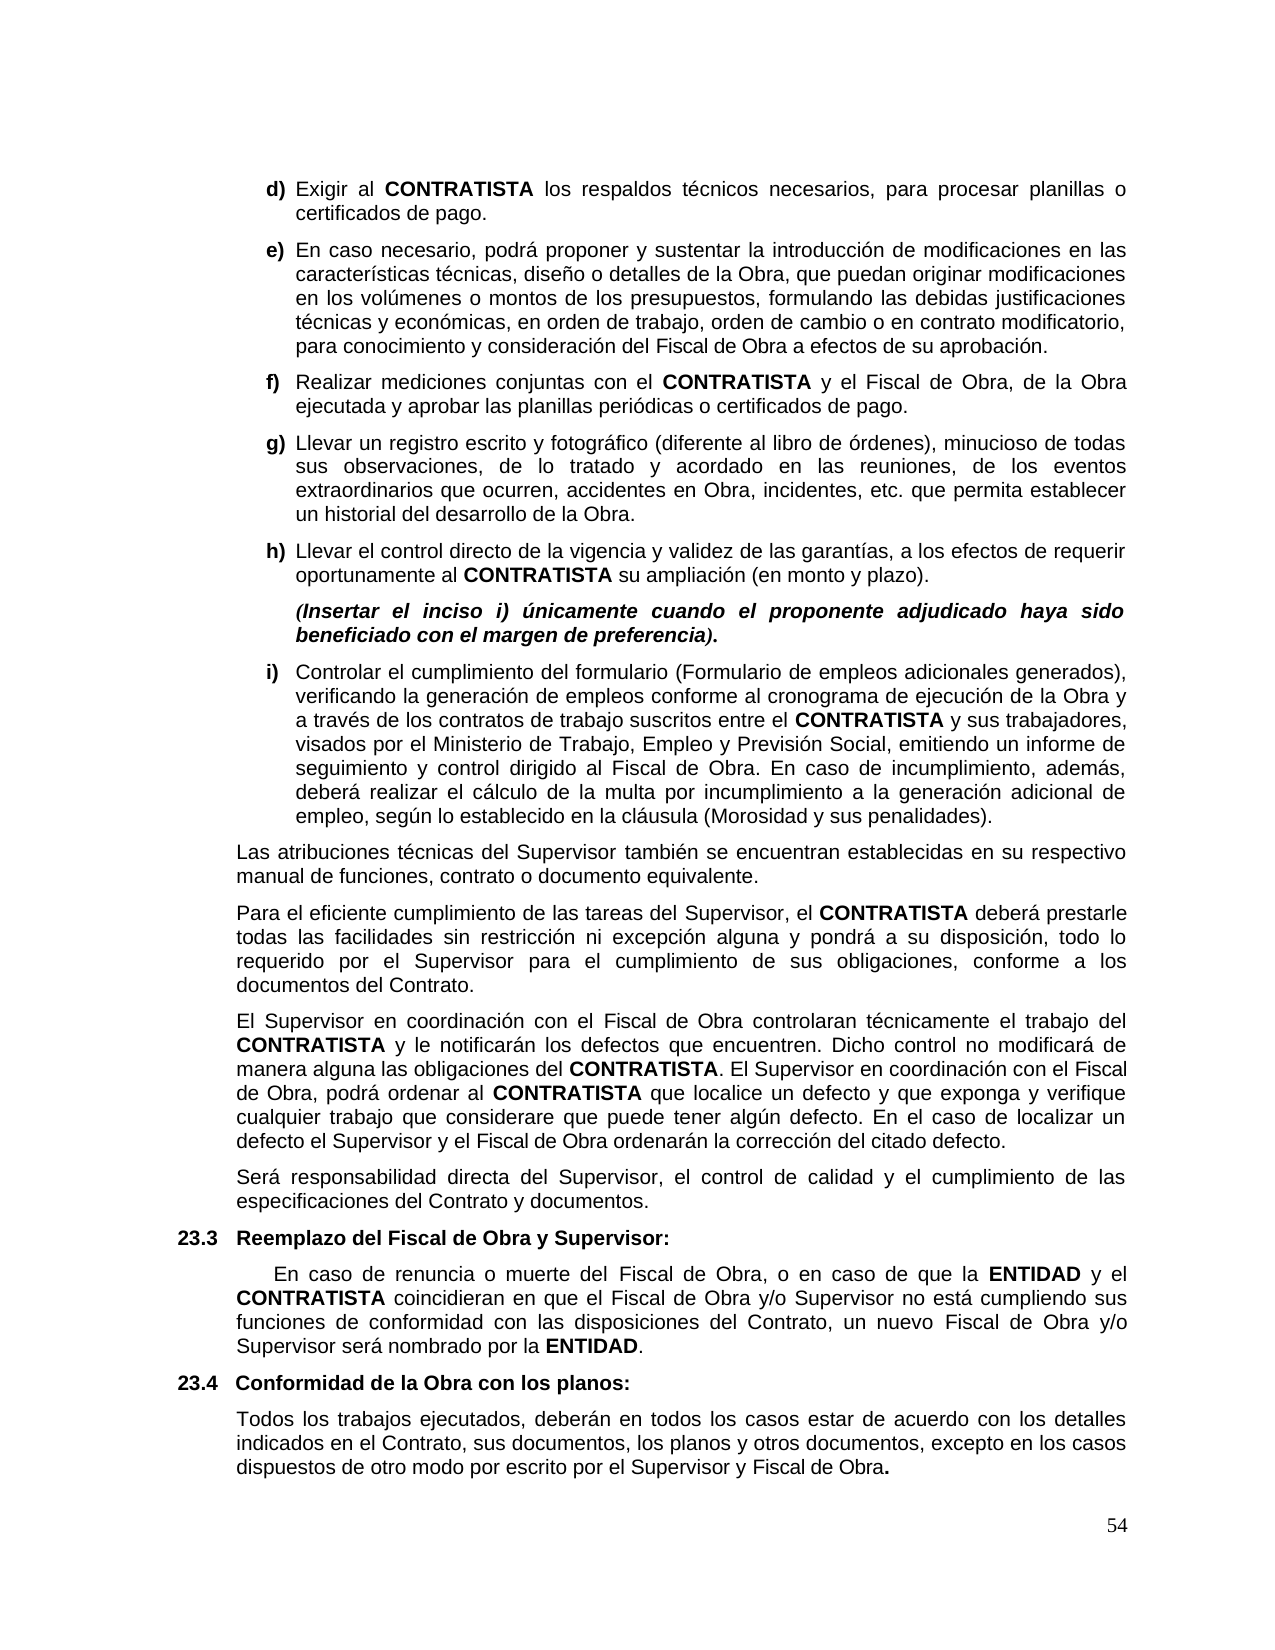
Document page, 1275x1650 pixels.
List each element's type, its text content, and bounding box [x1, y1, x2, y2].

list Exigir al CONTRATISTA los respaldos técnicos necesarios, para procesar planillas o certificados de pago. [266, 177, 1127, 225]
text Para el eficiente cumplimiento de las tareas del Supervisor, el CONTRATISTA deberá prestarle todas las facilidades sin restricción ni excepción alguna y pondrá a su disposición, todo lo requerido por el Supervisor para el cumplimiento de sus obligaciones, conforme a los documentos del Contrato. [236, 901, 1127, 996]
list En caso necesario, podrá proponer y sustentar la introducción de modificaciones en las características técnicas, diseño o detalles de la Obra, que puedan originar modificaciones en los volúmenes o montos de los presupuestos, formulando las debidas justificaciones técnicas y económicas, en orden de trabajo, orden de cambio o en contrato modificatorio, para conocimiento y consideración del Fiscal de Obra a efectos de su aprobación. [266, 238, 1127, 357]
text Las atribuciones técnicas del Supervisor también se encuentran establecidas en su respectivo manual de funciones, contrato o documento equivalente. [236, 840, 1127, 888]
text 23.3 Reemplazo del Fiscal de Obra y Supervisor: [177, 1226, 1127, 1249]
list Llevar un registro escrito y fotográfico (diferente al libro de órdenes), minucioso de todas sus observaciones, de lo tratado y acordado en las reuniones, de los eventos extraordinarios que ocurren, accidentes en Obra, incidentes, etc. que permita establecer un historial del desarrollo de la Obra. [266, 430, 1127, 526]
list Llevar el control directo de la vigencia y validez de las garantías, a los efectos de requerir oportunamente al CONTRATISTA su ampliación (en monto y plazo). [266, 539, 1127, 587]
text Todos los trabajos ejecutados, deberán en todos los casos estar de acuerdo con los detalles indicados en el Contrato, sus documentos, los planos y otros documentos, excepto en los casos dispuestos de otro modo por escrito por el Supervisor y Fiscal de Obra. [236, 1407, 1127, 1479]
text Será responsabilidad directa del Supervisor, el control de calidad y el cumplimiento de las especificaciones del Contrato y documentos. [236, 1165, 1127, 1213]
text El Supervisor en coordinación con el Fiscal de Obra controlaran técnicamente el trabajo del CONTRATISTA y le notificarán los defectos que encuentren. Dicho control no modificará de manera alguna las obligaciones del CONTRATISTA. El Supervisor en coordinación con el Fiscal de Obra, podrá ordenar al CONTRATISTA que localice un defecto y que exponga y verifique cualquier trabajo que considerare que puede tener algún defecto. En el caso de localizar un defecto el Supervisor y el Fiscal de Obra ordenarán la corrección del citado defecto. [236, 1009, 1127, 1153]
text (Insertar el inciso i) únicamente cuando el proponente adjudicado haya sido beneficiado con el margen de preferencia). [295, 599, 1127, 647]
list Controlar el cumplimiento del formulario (Formulario de empleos adicionales generados), verificando la generación de empleos conforme al cronograma de ejecución de la Obra y a través de los contratos de trabajo suscritos entre el CONTRATISTA y sus trabajadores, visados por el Ministerio de Trabajo, Empleo y Previsión Social, emitiendo un informe de seguimiento y control dirigido al Fiscal de Obra. En caso de incumplimiento, además, deberá realizar el cálculo de la multa por incumplimiento a la generación adicional de empleo, según lo establecido en la cláusula (Morosidad y sus penalidades). [266, 660, 1127, 828]
text 23.4 Conformidad de la Obra con los planos: [177, 1370, 1127, 1394]
list Realizar mediciones conjuntas con el CONTRATISTA y el Fiscal de Obra, de la Obra ejecutada y aprobar las planillas periódicas o certificados de pago. [266, 370, 1127, 418]
text En caso de renuncia o muerte del Fiscal de Obra, o en caso de que la ENTIDAD y el CONTRATISTA coincidieran en que el Fiscal de Obra y/o Supervisor no está cumpliendo sus funciones de conformidad con las disposiciones del Contrato, un nuevo Fiscal de Obra y/o Supervisor será nombrado por la ENTIDAD. [177, 1262, 1127, 1358]
